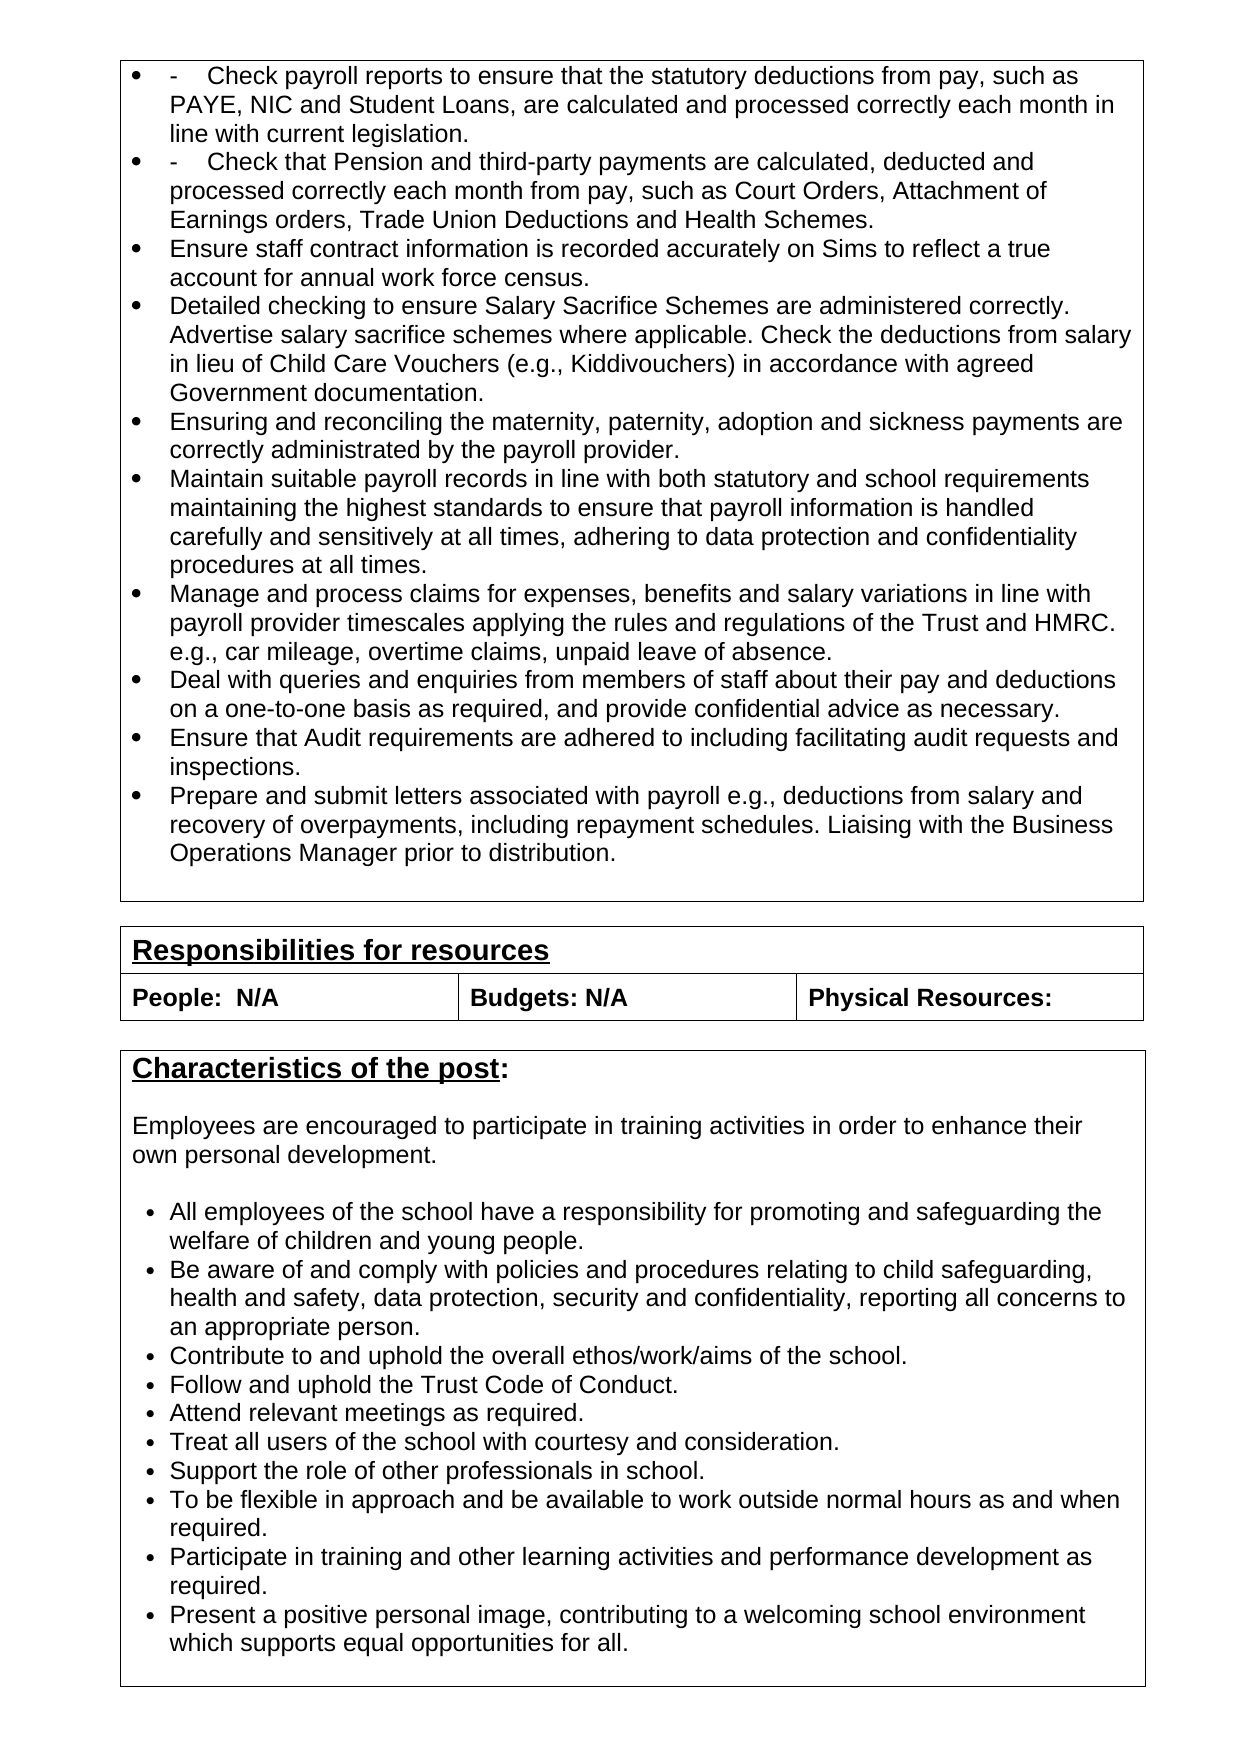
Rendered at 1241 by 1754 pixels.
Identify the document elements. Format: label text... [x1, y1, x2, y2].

table_cell People: N/A [121, 974, 458, 1020]
table_header Responsibilities for resources [121, 927, 1143, 973]
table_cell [121, 61, 1143, 901]
table_cell Physical Resources: [797, 974, 1143, 1020]
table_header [121, 1051, 1145, 1686]
table_cell Budgets: N/A [459, 974, 796, 1020]
